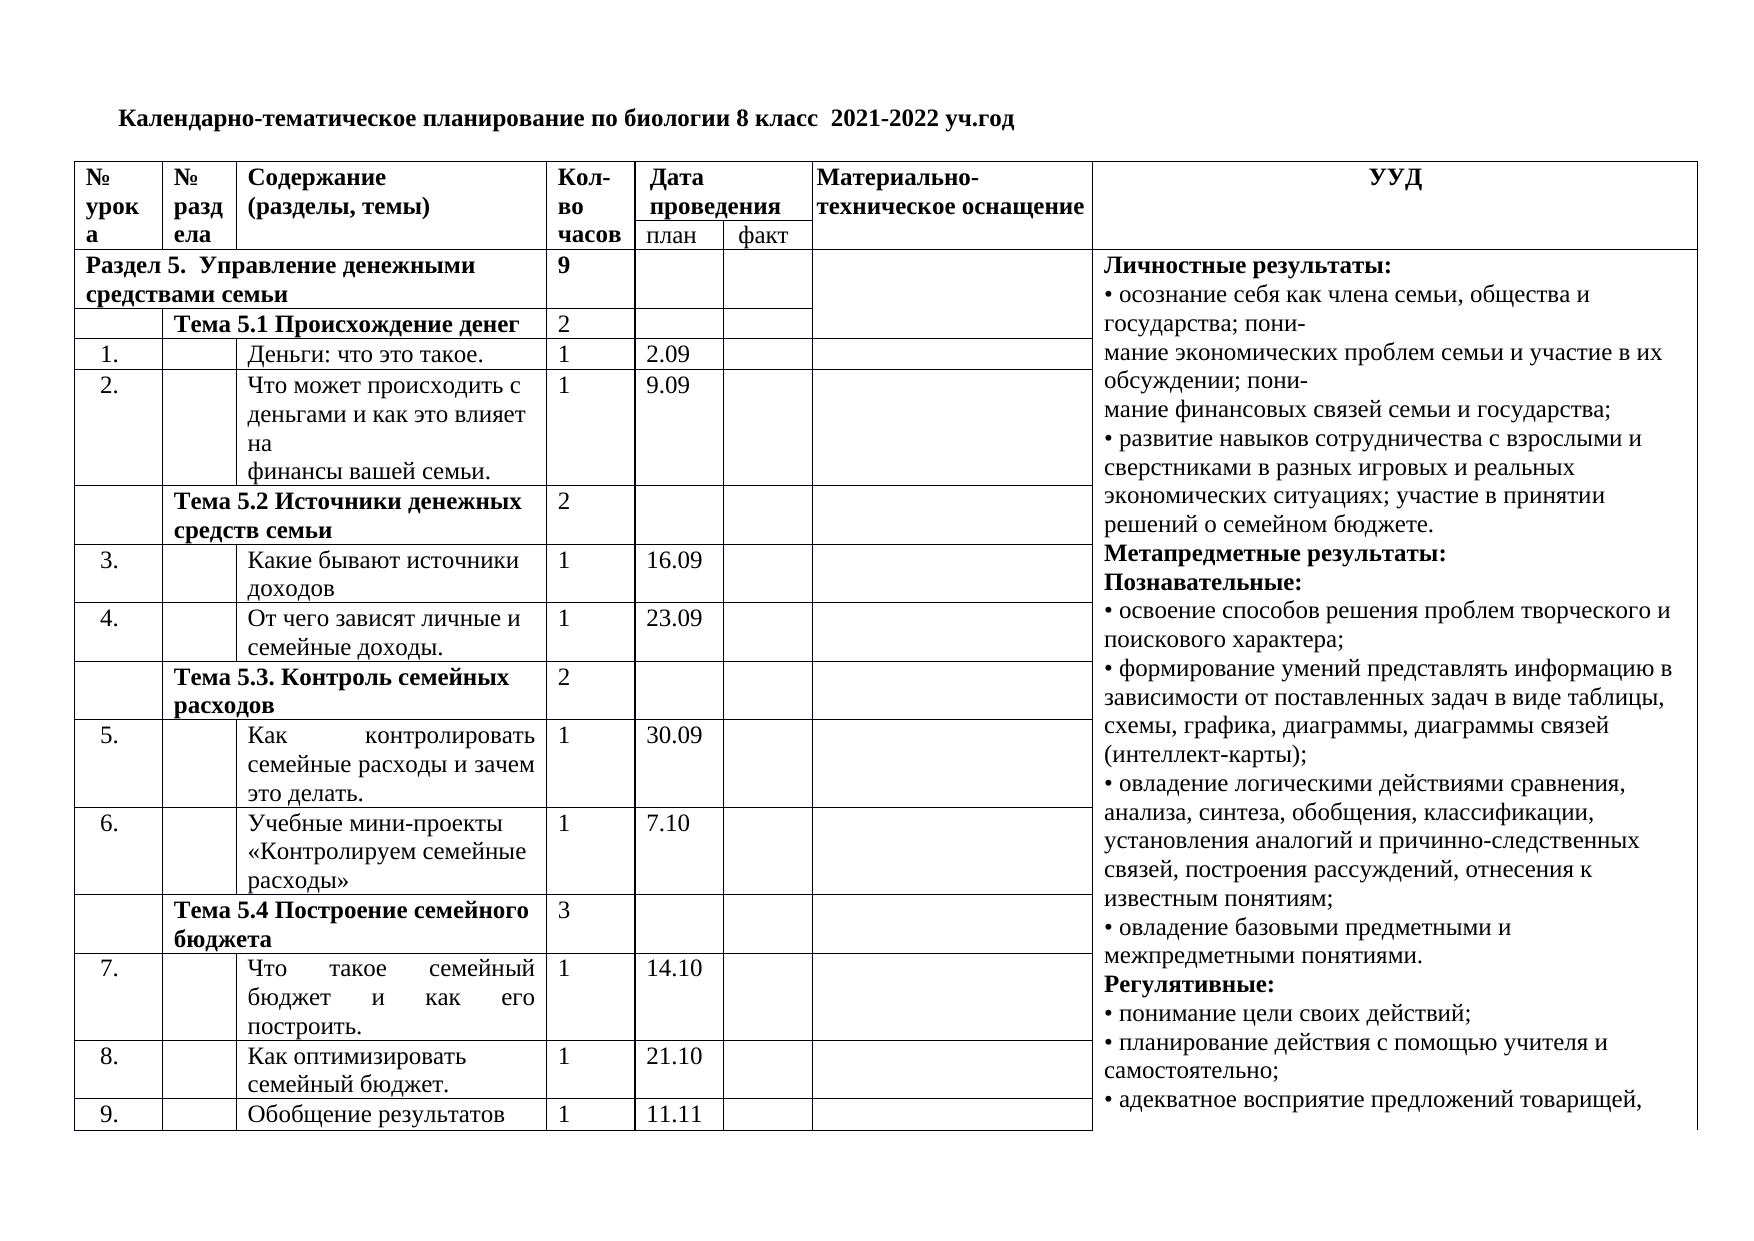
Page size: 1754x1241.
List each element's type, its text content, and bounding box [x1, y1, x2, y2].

table_cell [813, 1041, 1092, 1098]
table_cell Обобщение результатов работы, представление проектов, тестовый контроль. [237, 1099, 546, 1130]
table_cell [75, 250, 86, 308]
table_cell [813, 662, 1092, 719]
table_cell 1 [547, 720, 634, 807]
table_cell [163, 1099, 236, 1130]
table_cell [813, 1099, 1092, 1130]
table_cell [163, 808, 236, 894]
table_cell 11.11 [636, 1099, 723, 1130]
table_cell Как контролировать семейные расходы и зачем это делать. [237, 720, 546, 807]
table_cell [75, 370, 162, 485]
table_header № раздела [163, 162, 236, 249]
table_cell Деньги: что это такое. [237, 339, 546, 369]
table_cell [724, 309, 812, 338]
table_cell [75, 808, 162, 894]
table_cell [75, 339, 162, 369]
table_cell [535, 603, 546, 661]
table_cell [813, 720, 1092, 807]
table_cell 30.09 [636, 720, 723, 807]
table_cell [813, 486, 1092, 544]
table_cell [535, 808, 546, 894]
table_cell [636, 486, 723, 544]
table_cell 2 [547, 486, 634, 544]
table_cell [75, 1099, 162, 1130]
table_cell [75, 603, 162, 661]
table_cell [163, 603, 236, 661]
table_cell [636, 662, 723, 719]
table_cell 1 [547, 808, 634, 894]
table_cell 7.10 [636, 808, 723, 894]
table_header Дата проведения [636, 162, 812, 219]
table_cell [813, 370, 1092, 485]
table_cell 2.09 [636, 339, 723, 369]
table_cell [724, 895, 812, 952]
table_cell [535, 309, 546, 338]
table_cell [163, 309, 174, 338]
table_cell [636, 309, 723, 338]
table_cell план [636, 221, 723, 249]
table_cell 2 [547, 309, 634, 338]
table_cell 1 [547, 1099, 634, 1130]
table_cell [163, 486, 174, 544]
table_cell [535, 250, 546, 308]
table_header Содержание (разделы, темы) [237, 162, 546, 249]
table_cell Что такое семейный бюджет и как его построить. [237, 954, 546, 1040]
table_cell [813, 545, 1092, 602]
table_cell [163, 545, 236, 602]
table_cell [163, 339, 236, 369]
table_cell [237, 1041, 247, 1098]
table_cell [75, 954, 162, 1040]
table_cell [636, 895, 723, 952]
table_cell [636, 250, 723, 308]
table_cell [163, 370, 236, 485]
table_cell [163, 954, 236, 1040]
table_cell 2 [547, 662, 634, 719]
table_cell 14.10 [636, 954, 723, 1040]
table_cell 1 [547, 545, 634, 602]
table_cell 1 [547, 954, 634, 1040]
table_cell [75, 486, 162, 544]
table_cell [724, 808, 812, 894]
table_header УУД [1093, 162, 1697, 249]
table_cell [724, 662, 812, 719]
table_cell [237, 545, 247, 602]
table_header Материально-техническое оснащение [813, 162, 1092, 249]
table_cell [75, 662, 162, 719]
table_cell [724, 339, 812, 369]
table_cell 16.09 [636, 545, 723, 602]
table_cell [75, 1041, 162, 1098]
table_cell [724, 1099, 812, 1130]
table_cell 1 [547, 339, 634, 369]
table_cell 9.09 [636, 370, 723, 485]
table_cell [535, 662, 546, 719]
table_cell 1 [547, 603, 634, 661]
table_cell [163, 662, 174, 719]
table_cell [724, 720, 812, 807]
table_cell [813, 339, 1092, 369]
table_cell 9 [547, 250, 634, 308]
table_cell [724, 250, 812, 308]
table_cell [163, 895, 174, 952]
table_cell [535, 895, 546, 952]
table_cell 3 [547, 895, 634, 952]
table_cell [724, 1041, 812, 1098]
table_cell [75, 720, 162, 807]
table_cell [724, 954, 812, 1040]
table_cell [724, 545, 812, 602]
table_cell [75, 545, 162, 602]
table_cell [724, 486, 812, 544]
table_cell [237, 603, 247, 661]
table_cell Личностные результаты: • осознание себя как члена семьи, общества и государства; пони- мание экономических проблем семьи и участие в их обсуждении; пони- мание финансовых связей семьи и государства; • развитие навыков сотрудничества с взрослыми и сверстниками в разных игровых и реальных экономических ситуациях; участие в принятии решений о семейном бюджете. Метапредметные результаты: Познавательные: • освоение способов решения проблем творческого и поискового характера; • формирование умений представлять информацию в зависимости от поставленных задач в виде таблицы, схемы, графика, диаграммы, диаграммы связей (интеллект-карты); • овладение логическими действиями сравнения, анализа, синтеза, обобщения, классификации, установления аналогий и причинно-следственных связей, построения рассуждений, отнесения к известным понятиям; • овладение базовыми предметными и межпредметными понятиями. Регулятивные: • понимание цели своих действий; • планирование действия с помощью учителя и самостоятельно; • адекватное восприятие предложений товарищей, учителей, родителей. Коммуникативные: • составление текстов в устной и письменной формах; • готовность слушать собеседника и вести диалог. Предметные результаты: • понимание основных принципов экономической жизни общества: представление о роли денег в семье и обществе, о причинах и по- следствиях изменения доходов и расходов семьи, о роли государства в экономике семьи; • понимание и правильное использование экономических терминов; • развитие кругозора в области экономической жизни общества и формирование познавательного интереса к изучению общественных дисциплин. [1093, 250, 1697, 1130]
text Календарно-тематическое планирование по биологии 8 класс 2021-2022 уч.год [118, 103, 1636, 132]
table_cell [813, 895, 1092, 952]
table_cell [724, 603, 812, 661]
table_cell [75, 309, 162, 338]
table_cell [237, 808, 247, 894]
table_cell [813, 603, 1092, 661]
table_cell [813, 954, 1092, 1040]
table_cell 23.09 [636, 603, 723, 661]
table_cell [813, 808, 1092, 894]
table_cell [75, 895, 162, 952]
table_cell [163, 1041, 236, 1098]
table_cell [724, 370, 812, 485]
table_cell [163, 720, 236, 807]
table_cell [813, 250, 1092, 338]
table_cell Что может происходить с деньгами и как это влияет на финансы вашей семьи. [237, 370, 546, 485]
table_header Кол-во часов [547, 162, 634, 249]
table_cell 1 [547, 1041, 634, 1098]
table_cell 1 [547, 370, 634, 485]
table_cell 21.10 [636, 1041, 723, 1098]
table_cell факт [724, 221, 812, 249]
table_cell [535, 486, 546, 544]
table_header № урока [75, 162, 162, 249]
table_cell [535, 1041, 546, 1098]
